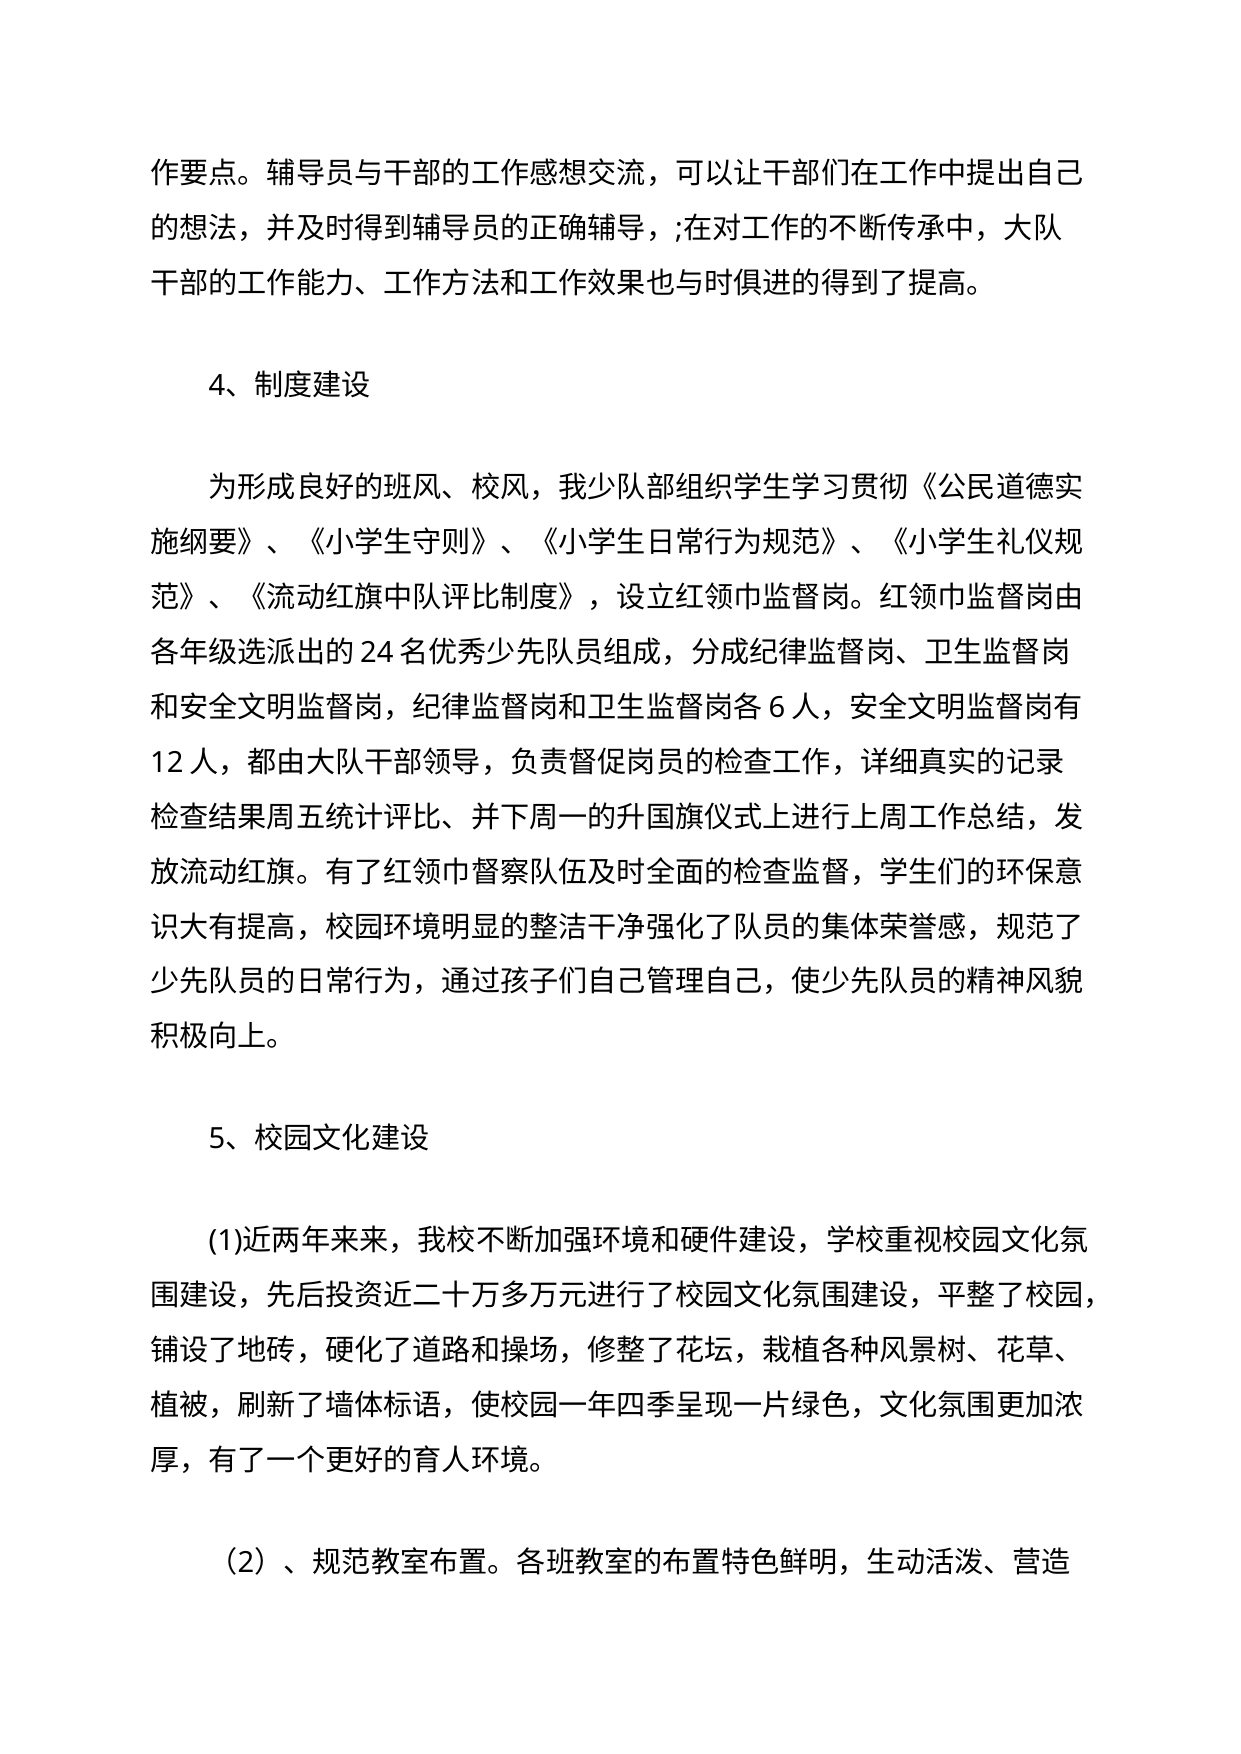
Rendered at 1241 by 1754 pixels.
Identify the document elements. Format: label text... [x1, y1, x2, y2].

text (1)近两年来来，我校不断加强环境和硬件建设，学校重视校园文化氛围建设，先后投资近二十万多万元进行了校园文化氛围建设，平整了校园，铺设了地砖，硬化了道路和操场，修整了花坛，栽植各种风景树、花草、植被，刷新了墙体标语，使校园一年四季呈现一片绿色，文化氛围更加浓厚，有了一个更好的育人环境。 [150, 1217, 1090, 1479]
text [150, 150, 1090, 302]
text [150, 1538, 1090, 1581]
text 4、制度建设 [150, 362, 1090, 404]
text 5、校园文化建设 [150, 1115, 1090, 1157]
text 为形成良好的班风、校风，我少队部组织学生学习贯彻《公民道德实施纲要》、《小学生守则》、《小学生日常行为规范》、《小学生礼仪规范》、《流动红旗中队评比制度》，设立红领巾监督岗。红领巾监督岗由各年级选派出的24名优秀少先队员组成，分成纪律监督岗、卫生监督岗和安全文明监督岗，纪律监督岗和卫生监督岗各6人，安全文明监督岗有12人，都由大队干部领导，负责督促岗员的检查工作，详细真实的记录检查结果周五统计评比、并下周一的升国旗仪式上进行上周工作总结，发放流动红旗。有了红领巾督察队伍及时全面的检查监督，学生们的环保意识大有提高，校园环境明显的整洁干净强化了队员的集体荣誉感，规范了少先队员的日常行为，通过孩子们自己管理自己，使少先队员的精神风貌积极向上。 [150, 464, 1090, 1055]
